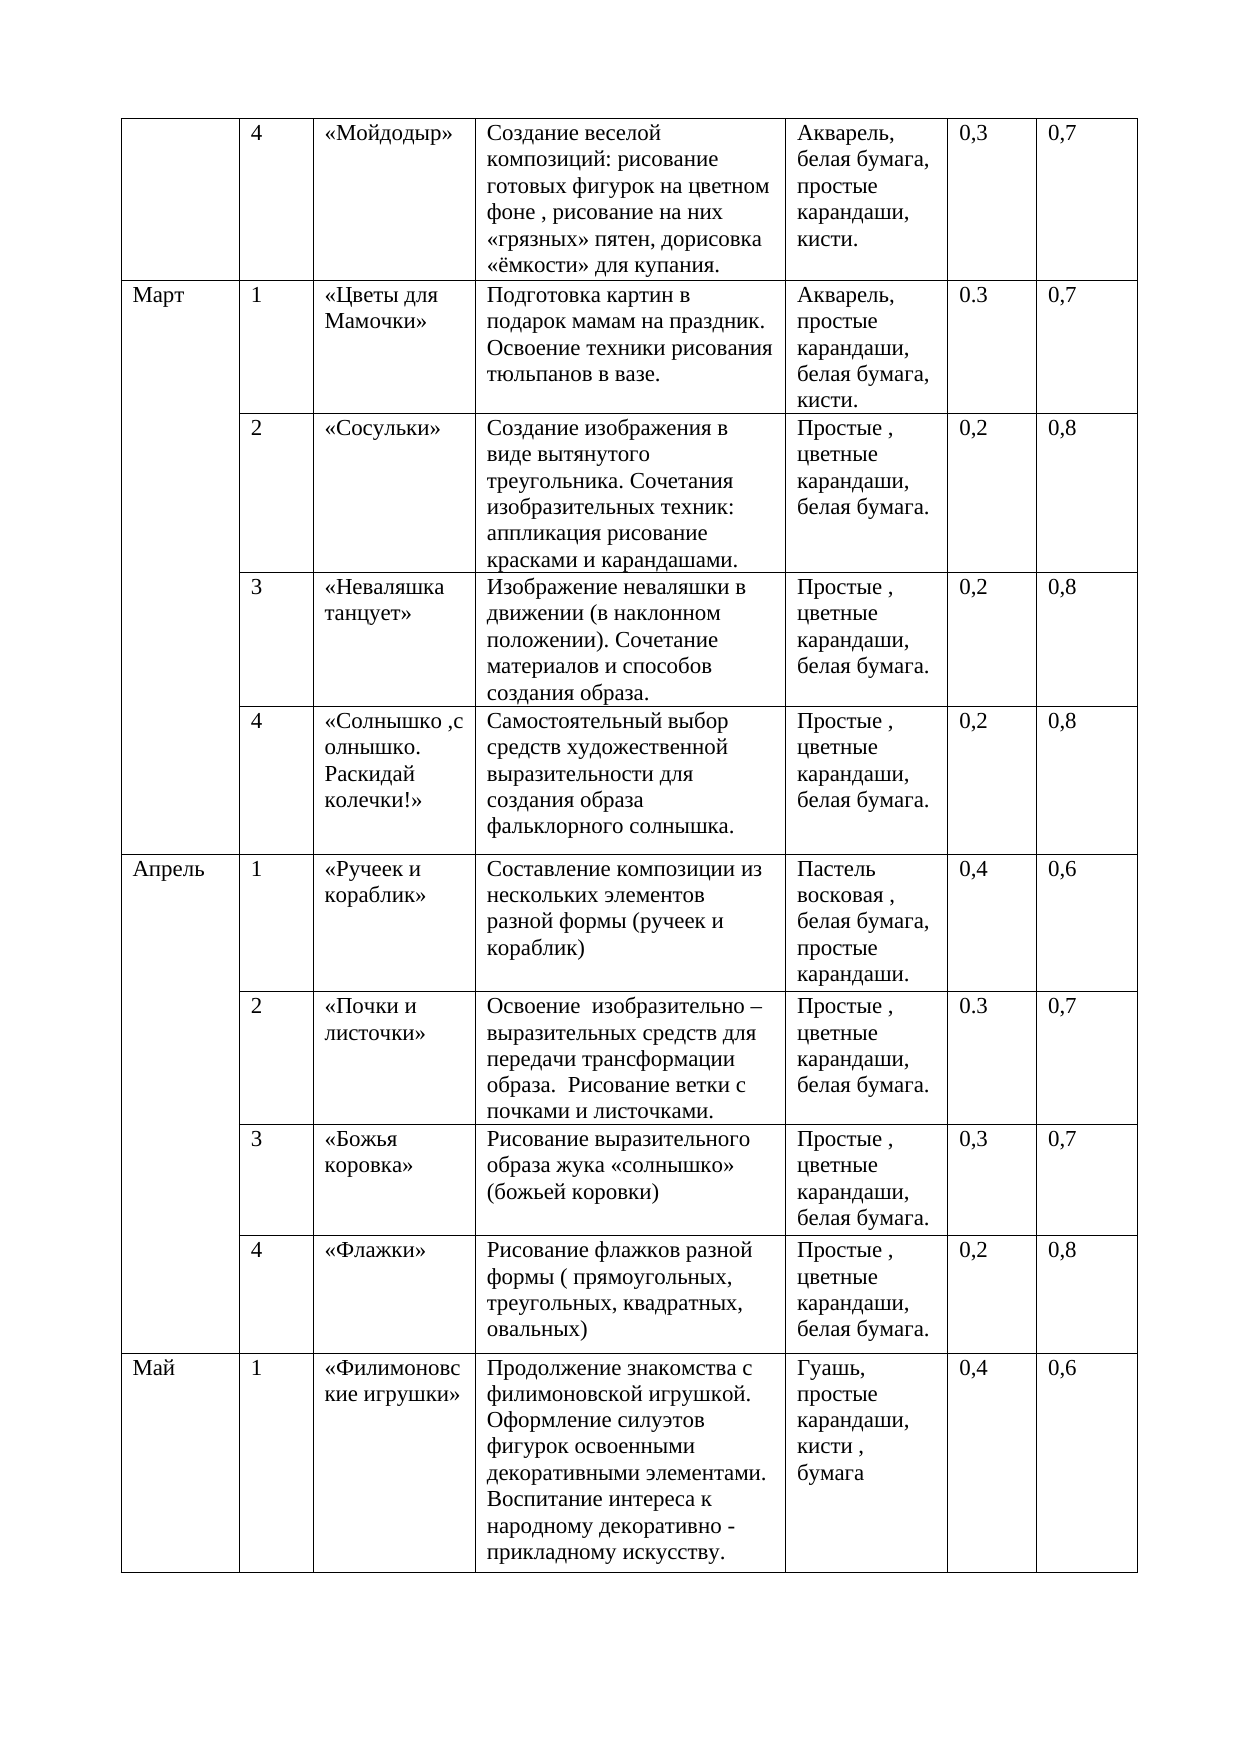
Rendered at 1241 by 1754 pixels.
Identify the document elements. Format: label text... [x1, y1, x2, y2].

table_cell Изображение неваляшки в движении (в наклонном положении). Сочетание материалов и способов создания образа. [476, 573, 785, 706]
table_cell Простые , цветные карандаши, белая бумага. [786, 992, 947, 1124]
table_cell «Филимоновские игрушки» [314, 1354, 475, 1572]
table_cell 4 [240, 707, 313, 853]
table_cell 1 [240, 1354, 313, 1572]
table_cell 0,7 [1037, 119, 1137, 280]
table_cell 0,7 [1037, 281, 1137, 413]
table_cell «Сосульки» [314, 414, 475, 572]
table_cell 0,8 [1037, 573, 1137, 706]
table_cell Простые , цветные карандаши, белая бумага. [786, 414, 947, 572]
table_cell Составление композиции из нескольких элементов разной формы (ручеек и кораблик) [476, 855, 785, 991]
table_cell «Божья коровка» [314, 1125, 475, 1235]
table_cell 0,7 [1037, 1125, 1137, 1235]
table_cell Май [122, 1354, 239, 1572]
table_cell Апрель [122, 855, 239, 1352]
table_cell 1 [240, 855, 313, 991]
table_cell Освоение изобразительно – выразительных средств для передачи трансформации образа. Рисование ветки с почками и листочками. [476, 992, 785, 1124]
table_cell 0,2 [948, 1236, 1036, 1352]
table_cell Рисование флажков разной формы ( прямоугольных, треугольных, квадратных, овальных) [476, 1236, 785, 1352]
table_cell 0.3 [948, 281, 1036, 413]
table_cell «Цветы для Мамочки» [314, 281, 475, 413]
table_cell «Ручеек и кораблик» [314, 855, 475, 991]
table_cell Простые , цветные карандаши, белая бумага. [786, 1236, 947, 1352]
table_cell 3 [240, 573, 313, 706]
table_cell 0,6 [1037, 1354, 1137, 1572]
table_cell «Почки и листочки» [314, 992, 475, 1124]
table_cell 4 [240, 1236, 313, 1352]
table_cell 0,8 [1037, 414, 1137, 572]
table_cell 3 [240, 1125, 313, 1235]
table_cell 0.3 [948, 992, 1036, 1124]
table_cell 0,4 [948, 855, 1036, 991]
table_cell 4 [240, 119, 313, 280]
table_cell Создание изображения в виде вытянутого треугольника. Сочетания изобразительных техник: аппликация рисование красками и карандашами. [476, 414, 785, 572]
table_cell 0,2 [948, 707, 1036, 853]
table_cell 0,8 [1037, 707, 1137, 853]
table_cell 0,6 [1037, 855, 1137, 991]
table_cell 0,8 [1037, 1236, 1137, 1352]
table_cell Пастель восковая , белая бумага, простые карандаши. [786, 855, 947, 991]
table_cell «Мойдодыр» [314, 119, 475, 280]
table_cell Подготовка картин в подарок мамам на праздник. Освоение техники рисования тюльпанов в вазе. [476, 281, 785, 413]
table_cell Март [122, 281, 239, 853]
table_cell Создание веселой композиций: рисование готовых фигурок на цветном фоне , рисование на них «грязных» пятен, дорисовка «ёмкости» для купания. [476, 119, 785, 280]
table_cell 0,4 [948, 1354, 1036, 1572]
table_cell 0,3 [948, 119, 1036, 280]
table_cell Акварель, белая бумага, простые карандаши, кисти. [786, 119, 947, 280]
table_cell 2 [240, 414, 313, 572]
table_cell Продолжение знакомства с филимоновской игрушкой. Оформление силуэтов фигурок освоенными декоративными элементами. Воспитание интереса к народному декоративно -прикладному искусству. [476, 1354, 785, 1572]
table_cell «Неваляшка танцует» [314, 573, 475, 706]
table_cell Простые , цветные карандаши, белая бумага. [786, 707, 947, 853]
table_cell Простые , цветные карандаши, белая бумага. [786, 573, 947, 706]
table_cell 1 [240, 281, 313, 413]
table_cell 0,3 [948, 1125, 1036, 1235]
table_cell «Солнышко ,солнышко. Раскидай колечки!» [314, 707, 475, 853]
table_cell «Флажки» [314, 1236, 475, 1352]
table_cell Акварель, простые карандаши, белая бумага, кисти. [786, 281, 947, 413]
table_cell Простые , цветные карандаши, белая бумага. [786, 1125, 947, 1235]
table_cell 2 [240, 992, 313, 1124]
table_cell 0,2 [948, 414, 1036, 572]
table_cell Гуашь, простые карандаши, кисти , бумага [786, 1354, 947, 1572]
table_cell Рисование выразительного образа жука «солнышко» (божьей коровки) [476, 1125, 785, 1235]
table_cell 0,2 [948, 573, 1036, 706]
table_cell 0,7 [1037, 992, 1137, 1124]
table_cell Самостоятельный выбор средств художественной выразительности для создания образа фальклорного солнышка. [476, 707, 785, 853]
